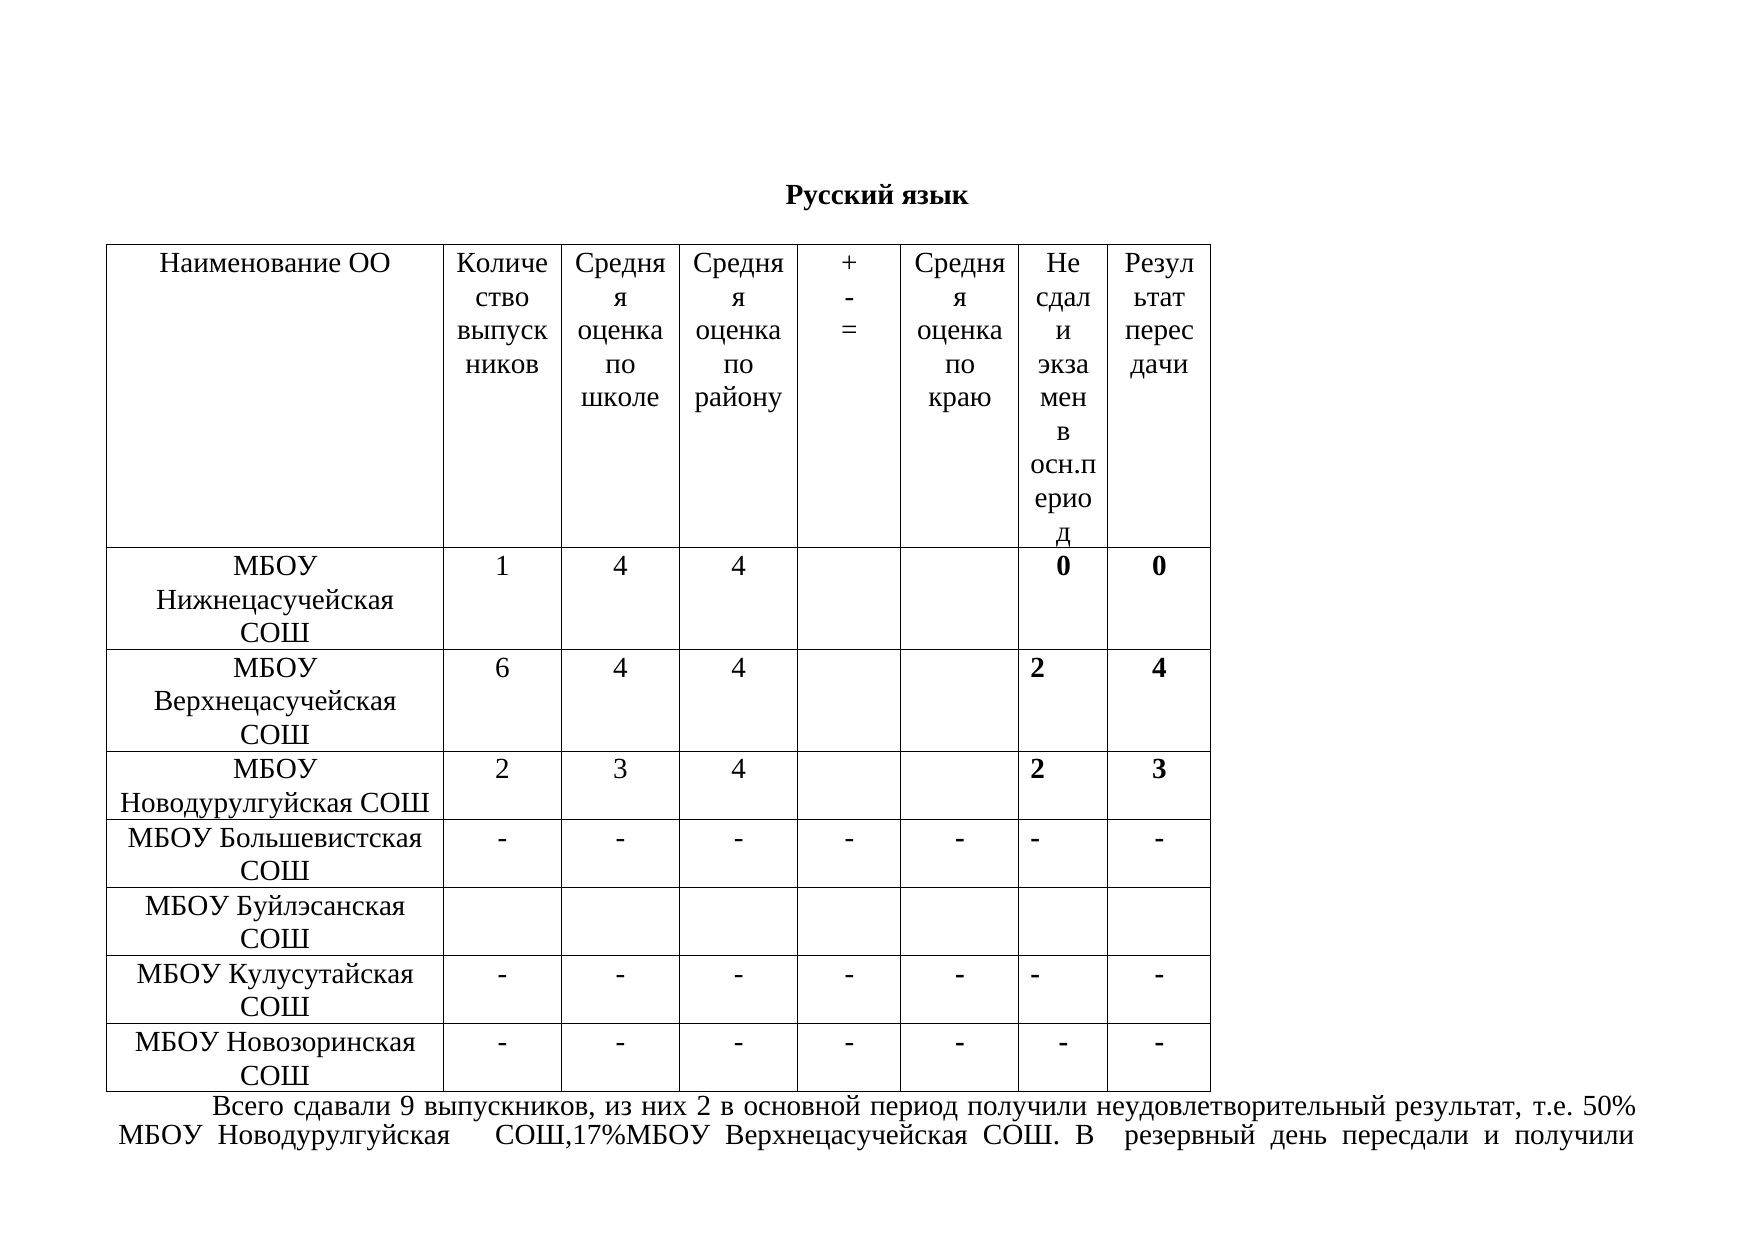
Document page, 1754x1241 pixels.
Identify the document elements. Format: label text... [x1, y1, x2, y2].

table_cell [1019, 888, 1107, 955]
table_cell 4 [562, 650, 679, 751]
table_cell - [1108, 956, 1210, 1023]
table_cell - [1108, 820, 1210, 887]
table_cell - [1108, 1024, 1210, 1091]
table_cell - [444, 820, 561, 887]
table_header Результат пересдачи [1108, 245, 1210, 547]
table_cell МБОУ Буйлэсанская СОШ [107, 888, 443, 955]
table_cell МБОУ Верхнецасучейская СОШ [107, 650, 443, 751]
table_cell [901, 650, 1018, 751]
table_cell - [444, 956, 561, 1023]
table_cell - [562, 1024, 679, 1091]
table_cell 6 [444, 650, 561, 751]
table_cell 3 [1108, 752, 1210, 819]
table_header Не сдали экзамен в осн.период [1019, 245, 1107, 547]
table_cell [798, 650, 900, 751]
table_cell [901, 548, 1018, 649]
table_cell - [444, 1024, 561, 1091]
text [118, 1092, 1636, 1151]
table_cell МБОУ Большевистская СОШ [107, 820, 443, 887]
table_cell - [901, 820, 1018, 887]
table_cell [562, 888, 679, 955]
table_cell 0 [1108, 548, 1210, 649]
table_cell - [1019, 956, 1107, 1023]
table_cell 4 [680, 650, 797, 751]
table_cell - [1019, 1024, 1107, 1091]
table_cell - [901, 956, 1018, 1023]
table_cell [798, 752, 900, 819]
text Русский язык [118, 177, 1636, 211]
table_cell МБОУ Нижнецасучейская СОШ [107, 548, 443, 649]
table_cell МБОУ Новодурулгуйская СОШ [107, 752, 443, 819]
table_header Средняя оценка по району [680, 245, 797, 547]
table_cell - [562, 956, 679, 1023]
table_header Количество выпускников [444, 245, 561, 547]
table_cell - [680, 956, 797, 1023]
table_cell - [680, 820, 797, 887]
table_cell МБОУ Кулусутайская СОШ [107, 956, 443, 1023]
table_cell 4 [562, 548, 679, 649]
table_header + - = [798, 245, 900, 547]
table_cell - [562, 820, 679, 887]
table_cell 2 [1019, 752, 1107, 819]
table_cell 4 [680, 752, 797, 819]
table_cell 2 [444, 752, 561, 819]
table_cell [444, 888, 561, 955]
table_cell 1 [444, 548, 561, 649]
table_cell - [798, 956, 900, 1023]
table_cell 4 [680, 548, 797, 649]
table_cell 3 [562, 752, 679, 819]
table_header Средняя оценка по краю [901, 245, 1018, 547]
table_cell - [680, 1024, 797, 1091]
table_cell 4 [1108, 650, 1210, 751]
table_cell 2 [1019, 650, 1107, 751]
table_cell - [1019, 820, 1107, 887]
table_cell [798, 548, 900, 649]
table_cell [1108, 888, 1210, 955]
table_cell - [798, 1024, 900, 1091]
table_cell МБОУ Новозоринская СОШ [107, 1024, 443, 1091]
table_cell [901, 888, 1018, 955]
table_header Средняя оценка по школе [562, 245, 679, 547]
table_header Наименование ОО [107, 245, 443, 547]
table_cell [680, 888, 797, 955]
table_cell [798, 888, 900, 955]
table_cell 0 [1019, 548, 1107, 649]
table_cell - [901, 1024, 1018, 1091]
table_cell - [798, 820, 900, 887]
table_cell [901, 752, 1018, 819]
